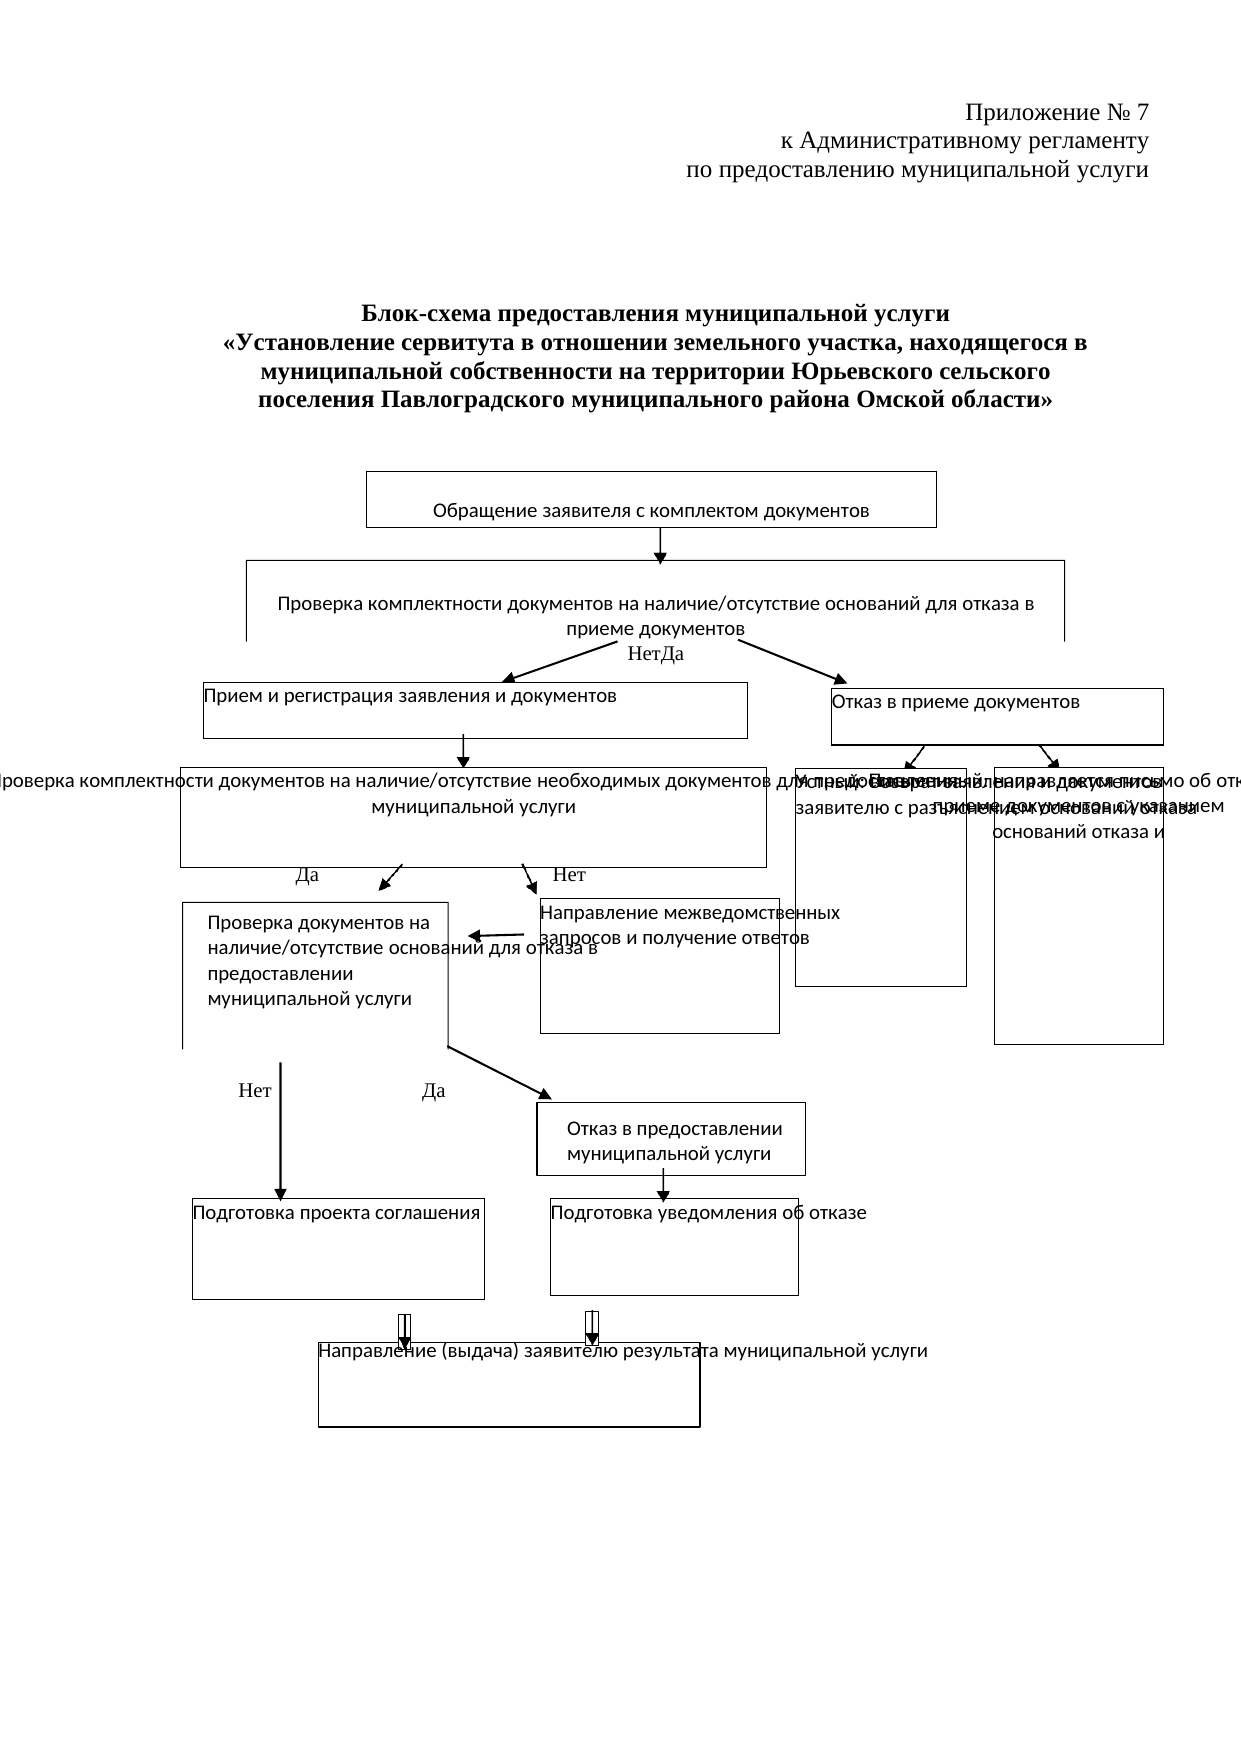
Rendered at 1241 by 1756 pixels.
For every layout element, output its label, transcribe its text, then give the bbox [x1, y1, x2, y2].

picture [399, 1315, 410, 1349]
picture [456, 734, 470, 738]
picture [903, 746, 925, 768]
picture [586, 1312, 598, 1345]
picture [456, 739, 470, 767]
picture [653, 561, 667, 565]
subtitle Блок-схема предоставления муниципальной услуги [215, 298, 1096, 327]
picture [653, 528, 667, 559]
picture [1038, 746, 1060, 767]
picture [656, 1168, 670, 1198]
picture [521, 868, 537, 895]
picture [521, 863, 537, 867]
text Приложение № 7 к Административному регламенту [779, 97, 1149, 154]
text «Установление сервитута в отношении земельного участка, находящегося в муниципальной собственности на территории Юрьевского сельского поселения Павлоградского муниципального района Омской области» [215, 327, 1096, 413]
picture [378, 868, 403, 891]
picture [656, 1199, 670, 1203]
picture [378, 863, 403, 867]
text по предоставлению муниципальной услуги [152, 154, 1149, 183]
